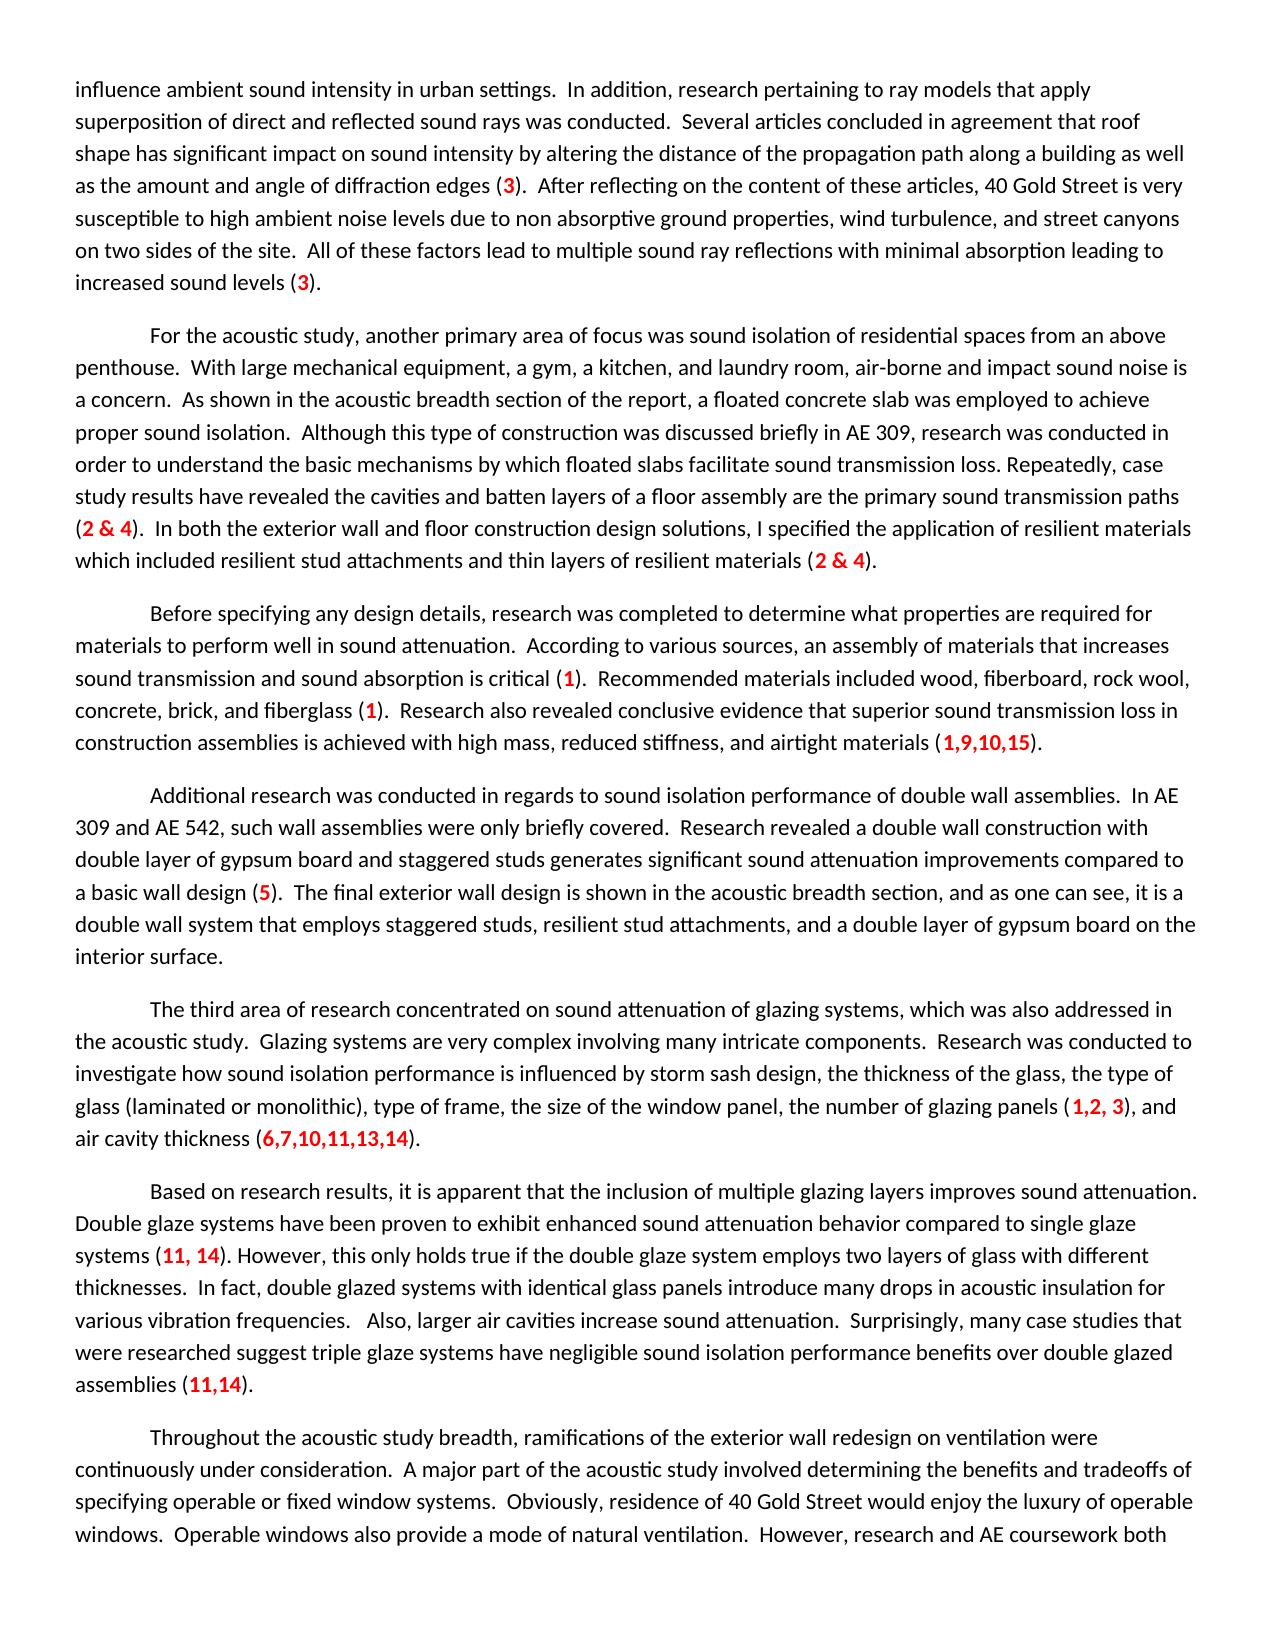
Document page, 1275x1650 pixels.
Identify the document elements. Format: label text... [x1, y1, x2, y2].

text For the acoustic study, another primary area of focus was sound isolation of residential spaces from an above penthouse. With large mechanical equipment, a gym, a kitchen, and laundry room, air-borne and impact sound noise is a concern. As shown in the acoustic breadth section of the report, a floated concrete slab was employed to achieve proper sound isolation. Although this type of construction was discussed briefly in AE 309, research was conducted in order to understand the basic mechanisms by which floated slabs facilitate sound transmission loss. Repeatedly, case study results have revealed the cavities and batten layers of a floor assembly are the primary sound transmission paths (2 & 4). In both the exterior wall and floor construction design solutions, I specified the application of resilient materials which included resilient stud attachments and thin layers of resilient materials (2 & 4). [75, 321, 1200, 574]
text Additional research was conducted in regards to sound isolation performance of double wall assemblies. In AE 309 and AE 542, such wall assemblies were only briefly covered. Research revealed a double wall construction with double layer of gypsum board and staggered studs generates significant sound attenuation improvements compared to a basic wall design (5). The final exterior wall design is shown in the acoustic breadth section, and as one can see, it is a double wall system that employs staggered studs, resilient stud attachments, and a double layer of gypsum board on the interior surface. [75, 781, 1200, 970]
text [75, 1423, 1200, 1548]
text Before specifying any design details, research was completed to determine what properties are required for materials to perform well in sound attenuation. According to various sources, an assembly of materials that increases sound transmission and sound absorption is critical (1). Recommended materials included wood, fiberboard, rock wool, concrete, brick, and fiberglass (1). Research also revealed conclusive evidence that superior sound transmission loss in construction assemblies is achieved with high mass, reduced stiffness, and airtight materials (1,9,10,15). [75, 599, 1200, 756]
text The third area of research concentrated on sound attenuation of glazing systems, which was also addressed in the acoustic study. Glazing systems are very complex involving many intricate components. Research was conducted to investigate how sound isolation performance is influenced by storm sash design, the thickness of the glass, the type of glass (laminated or monolithic), type of frame, the size of the window panel, the number of glazing panels (1,2, 3), and air cavity thickness (6,7,10,11,13,14). [75, 995, 1200, 1152]
text Based on research results, it is apparent that the inclusion of multiple glazing layers improves sound attenuation. Double glaze systems have been proven to exhibit enhanced sound attenuation behavior compared to single glaze systems (11, 14). However, this only holds true if the double glaze system employs two layers of glass with different thicknesses. In fact, double glazed systems with identical glass panels introduce many drops in acoustic insulation for various vibration frequencies. Also, larger air cavities increase sound attenuation. Surprisingly, many case studies that were researched suggest triple glaze systems have negligible sound isolation performance benefits over double glazed assemblies (11,14). [75, 1177, 1200, 1398]
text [75, 75, 1200, 296]
